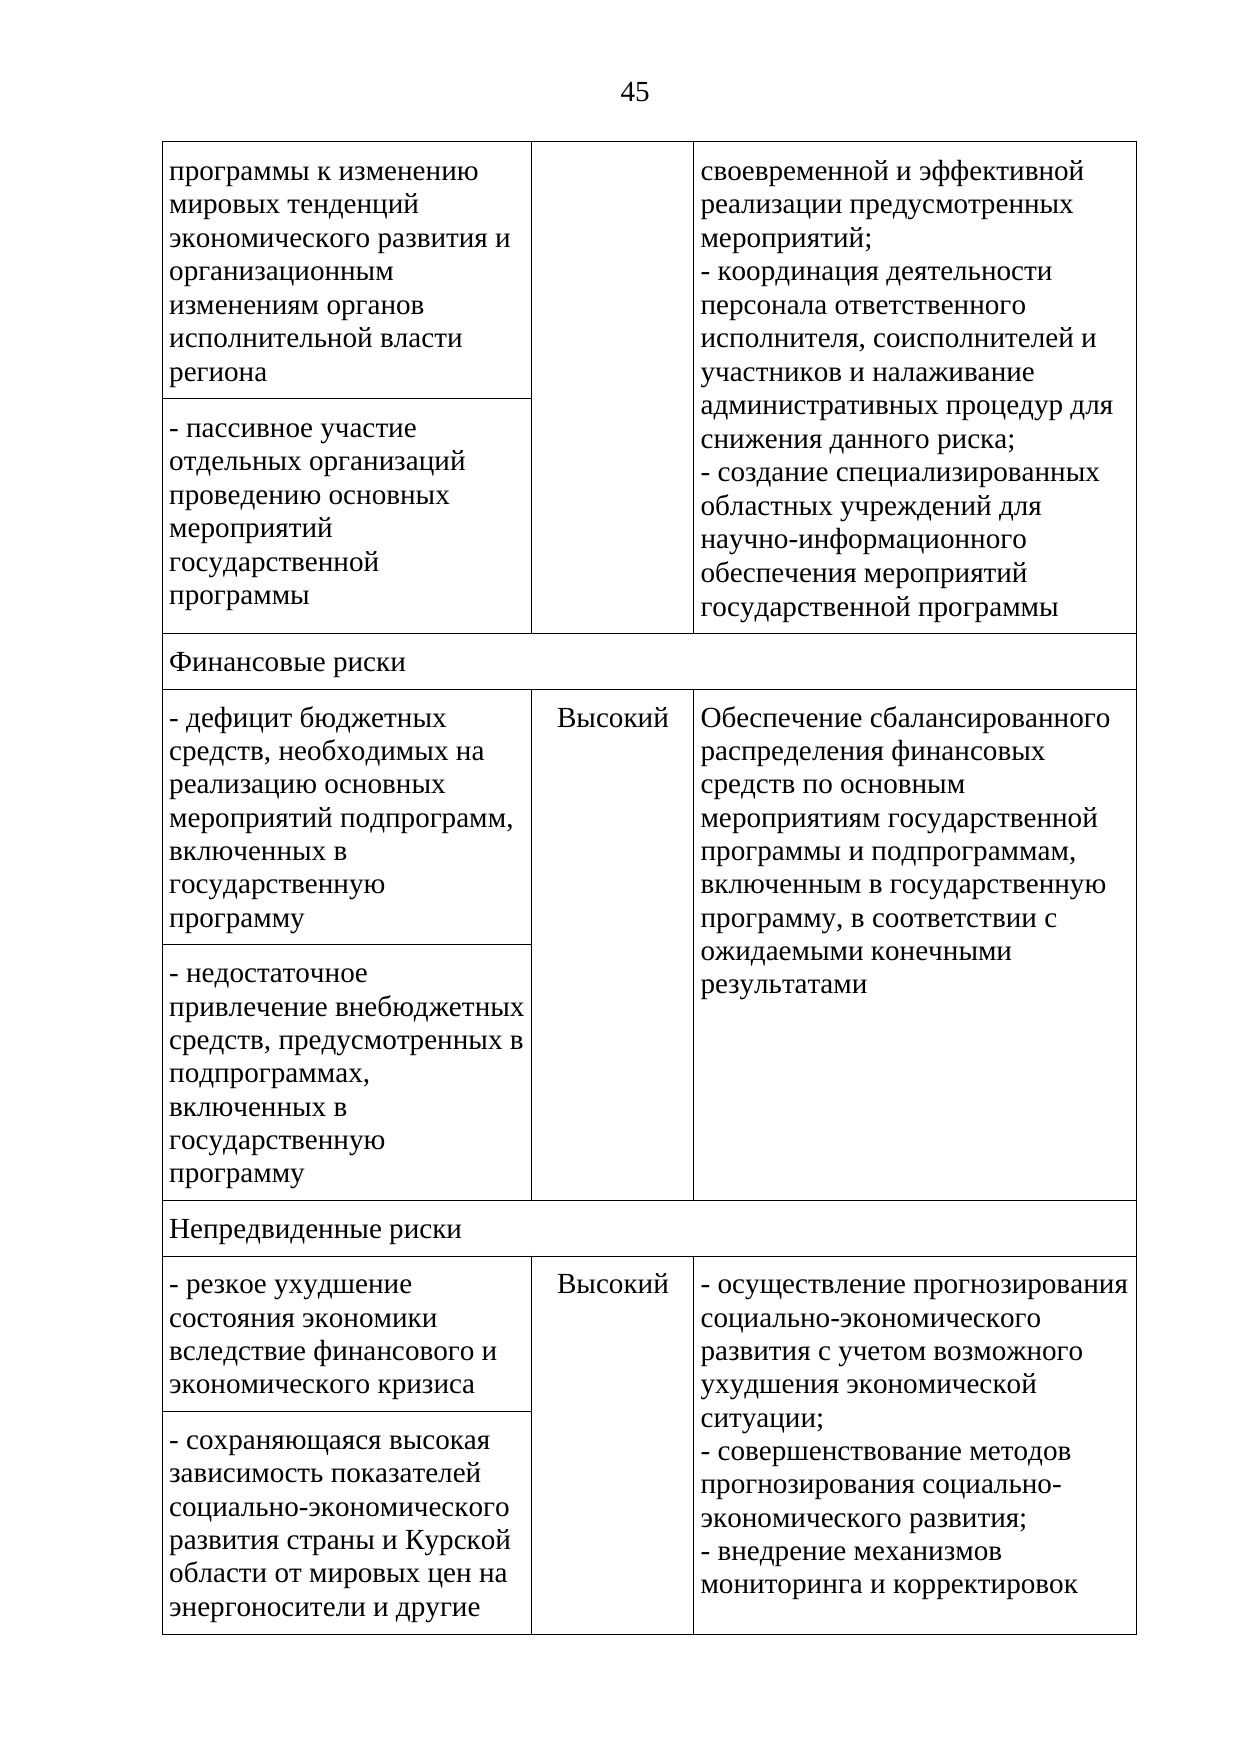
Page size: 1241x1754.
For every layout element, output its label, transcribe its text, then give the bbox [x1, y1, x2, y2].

table_cell - дефицит бюджетных средств, необходимых на реализацию основных мероприятий подпрограмм, включенных в государственную программу [163, 690, 531, 944]
table_cell - недостаточное привлечение внебюджетных средств, предусмотренных в подпрограммах, включенных в государственную программу [163, 945, 531, 1200]
table_cell - пассивное участие отдельных организаций проведению основных мероприятий государственной программы [163, 399, 531, 633]
table_cell Высокий [532, 1257, 693, 1633]
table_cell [163, 1412, 531, 1633]
table_cell Обеспечение сбалансированного распределения финансовых средств по основным мероприятиям государственной программы и подпрограммам, включенным в государственную программу, в соответствии с ожидаемыми конечными результатами [694, 690, 1136, 1200]
table_cell Финансовые риски [163, 634, 1136, 689]
table_cell - осуществление прогнозирования социально-экономического развития с учетом возможного ухудшения экономической ситуации; - совершенствование методов прогнозирования социально-экономического развития; - внедрение механизмов мониторинга и корректировок планов реализации государственных программ Курской области с учетом параметров краткосрочного прогноза социально-экономического развития с целью принятия мер, упреждающих возникновение кризисных явлений в экономике и социальной сфере; - совершенствование механизмов осуществления государственных инвестиций, обеспечение приоритетной поддержки инфраструктуры развития высокотехнологичных секторов экономики [694, 1257, 1136, 1633]
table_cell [163, 142, 531, 398]
table_cell Непредвиденные риски [163, 1201, 1136, 1256]
table_cell Высокий [532, 690, 693, 1200]
table_cell - резкое ухудшение состояния экономики вследствие финансового и экономического кризиса [163, 1257, 531, 1411]
